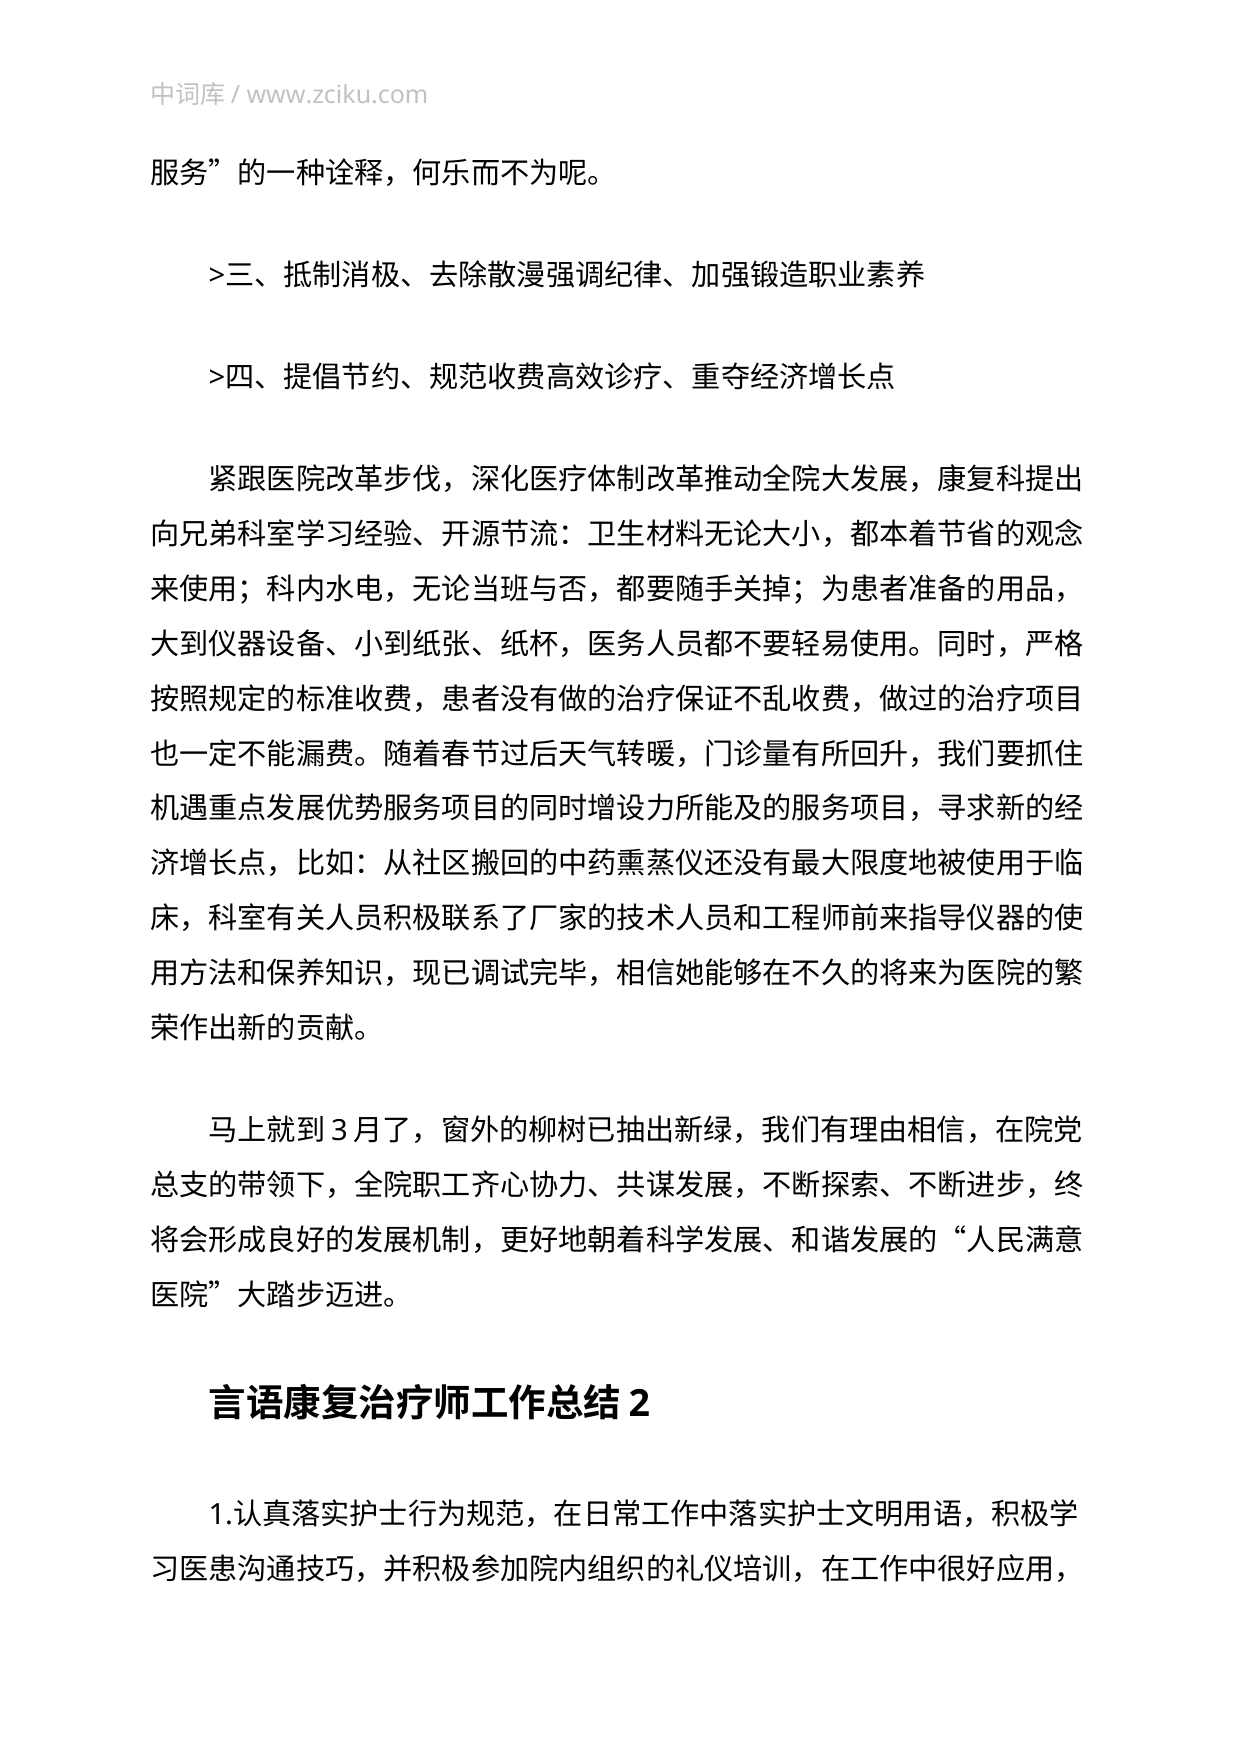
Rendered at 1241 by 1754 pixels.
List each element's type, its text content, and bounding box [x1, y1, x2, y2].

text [150, 1491, 1090, 1588]
text 马上就到3月了，窗外的柳树已抽出新绿，我们有理由相信，在院党总支的带领下，全院职工齐心协力、共谋发展，不断探索、不断进步，终将会形成良好的发展机制，更好地朝着科学发展、和谐发展的“人民满意医院”大踏步迈进。 [150, 1106, 1090, 1313]
text >三、抵制消极、去除散漫强调纪律、加强锻造职业素养 [150, 252, 1090, 294]
text 言语康复治疗师工作总结2 [150, 1373, 1090, 1427]
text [150, 150, 1090, 192]
text 紧跟医院改革步伐，深化医疗体制改革推动全院大发展，康复科提出向兄弟科室学习经验、开源节流：卫生材料无论大小，都本着节省的观念来使用；科内水电，无论当班与否，都要随手关掉；为患者准备的用品，大到仪器设备、小到纸张、纸杯，医务人员都不要轻易使用。同时，严格按照规定的标准收费，患者没有做的治疗保证不乱收费，做过的治疗项目也一定不能漏费。随着春节过后天气转暖，门诊量有所回升，我们要抓住机遇重点发展优势服务项目的同时增设力所能及的服务项目，寻求新的经济增长点，比如：从社区搬回的中药熏蒸仪还没有最大限度地被使用于临床，科室有关人员积极联系了厂家的技术人员和工程师前来指导仪器的使用方法和保养知识，现已调试完毕，相信她能够在不久的将来为医院的繁荣作出新的贡献。 [150, 456, 1090, 1047]
text >四、提倡节约、规范收费高效诊疗、重夺经济增长点 [150, 354, 1090, 396]
